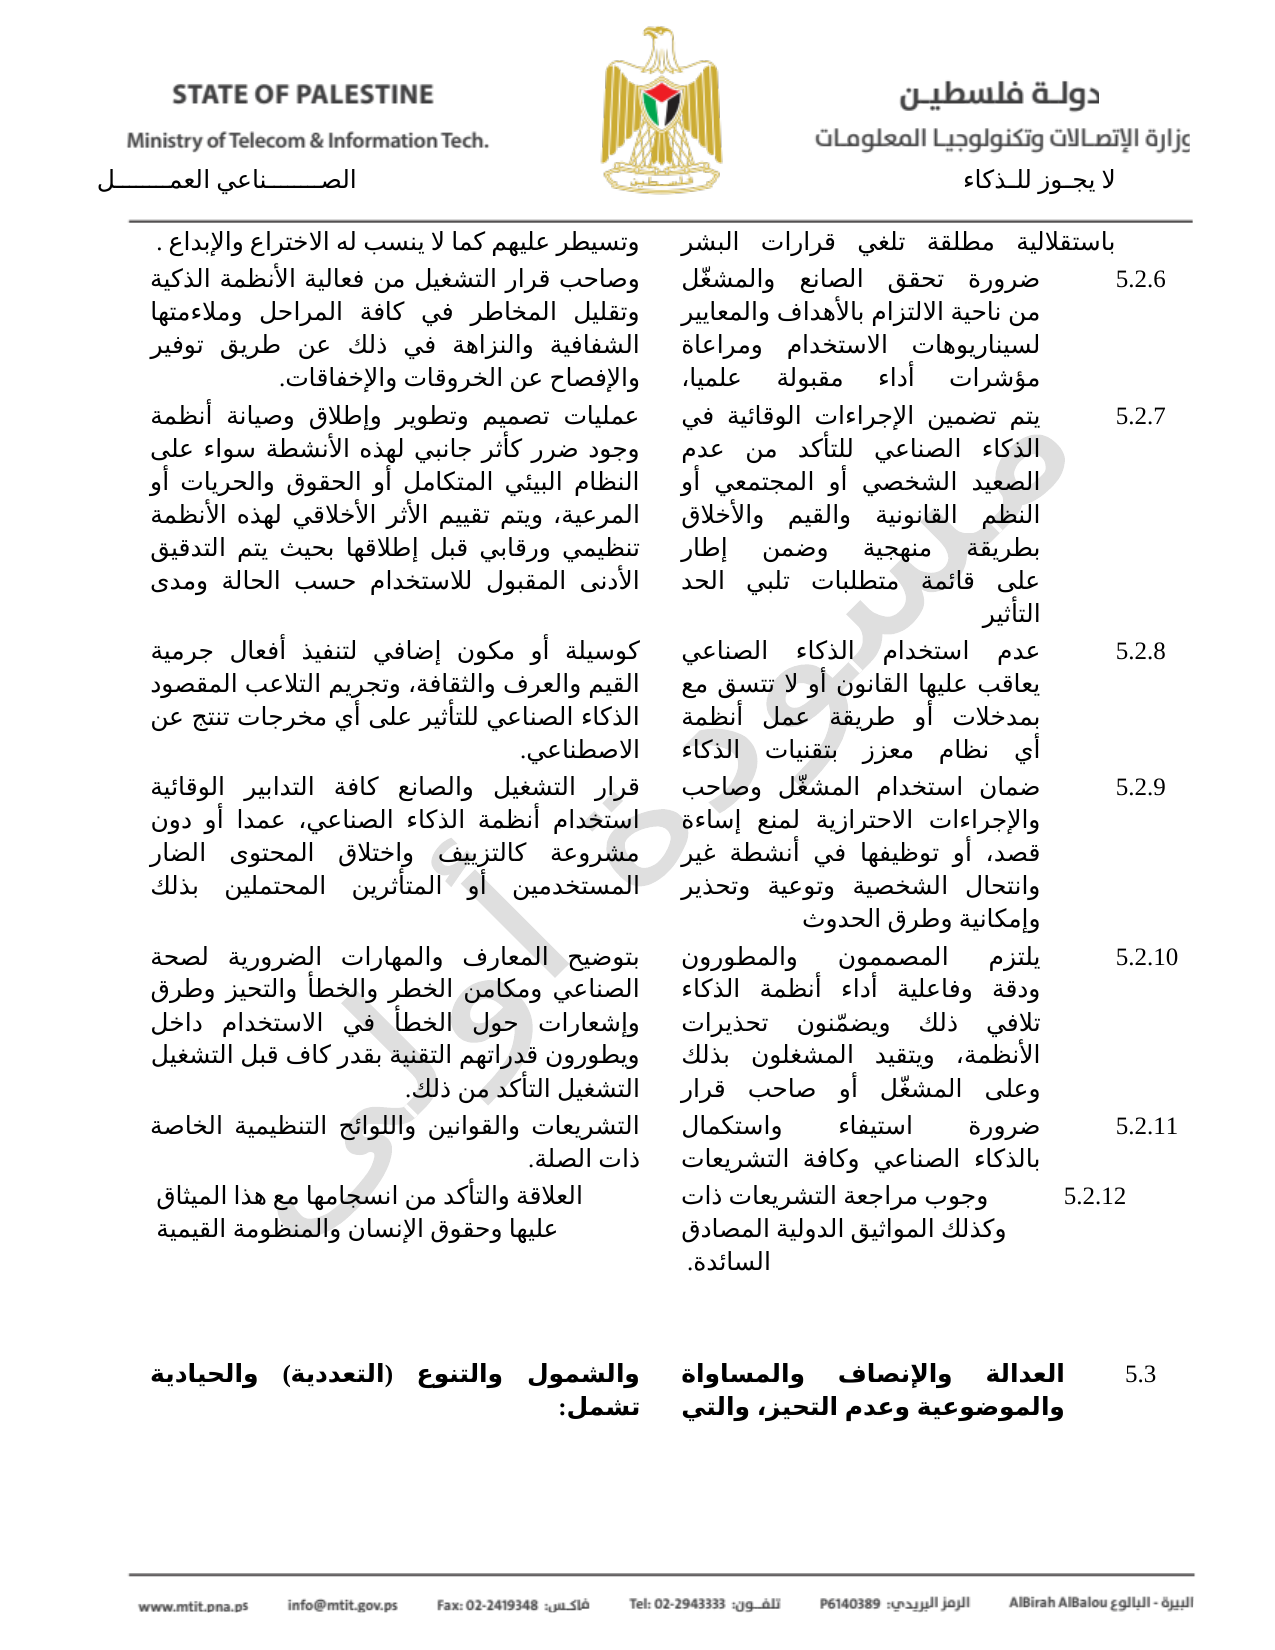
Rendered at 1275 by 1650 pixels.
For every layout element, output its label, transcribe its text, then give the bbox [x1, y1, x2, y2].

subtitle لا يجوز للذكاء الصناعي العمل باستقلالية مطلقة تلغي قرارات البشر وتسيطر عليهم كما لا ينسب له الاختراع والإبداع . [150, 104, 1116, 219]
subtitle يلتزم المصممون والمطورون بتوضيح المعارف والمهارات الضرورية لصحة ودقة وفاعلية أداء أنظمة الذكاء الصناعي ومكامن الخطر والخطأ والتحيز وطرق تلافي ذلك ويضمّنون تحذيرات وإشعارات حول الخطأ في الاستخدام داخل الأنظمة، ويتقيد المشغلون بذلك ويطورون قدراتهم التقنية بقدر كاف قبل التشغيل وعلى المشغّل أو صاحب قرار التشغيل التأكد من ذلك. [150, 942, 1116, 1102]
subtitle عدم استخدام الذكاء الصناعي كوسيلة أو مكون إضافي لتنفيذ أفعال جرمية يعاقب عليها القانون أو لا تتسق مع القيم والعرف والثقافة، وتجريم التلاعب المقصود بمدخلات أو طريقة عمل أنظمة الذكاء الصناعي للتأثير على أي مخرجات تنتج عن أي نظام معزز بتقنيات الذكاء الاصطناعي. [150, 636, 1116, 764]
subtitle وجوب مراجعة التشريعات ذات العلاقة والتأكد من انسجامها مع هذا الميثاق وكذلك المواثيق الدولية المصادق عليها وحقوق الإنسان والمنظومة القيمية السائدة. [150, 1181, 1116, 1276]
subtitle ضمان استخدام المشغّل وصاحب قرار التشغيل والصانع كافة التدابير الوقائية والإجراءات الاحترازية لمنع إساءة استخدام أنظمة الذكاء الصناعي، عمدا أو دون قصد، أو توظيفها في أنشطة غير مشروعة كالتزييف واختلاق المحتوى الضار وانتحال الشخصية وتوعية وتحذير المستخدمين أو المتأثرين المحتملين بذلك وإمكانية وطرق الحدوث [150, 772, 1116, 933]
subtitle لا يجوز للذكاء الصناعي العمل باستقلالية مطلقة تلغي قرارات البشر وتسيطر عليهم كما لا ينسب له الاختراع والإبداع . [150, 223, 1116, 256]
subtitle ضرورة استيفاء واستكمال التشريعات والقوانين واللوائح التنظيمية الخاصة بالذكاء الصناعي وكافة التشريعات ذات الصلة. [150, 1111, 1116, 1173]
subtitle يتم تضمين الإجراءات الوقائية في عمليات تصميم وتطوير وإطلاق وصيانة أنظمة الذكاء الصناعي للتأكد من عدم وجود ضرر كأثر جانبي لهذه الأنشطة سواء على الصعيد الشخصي أو المجتمعي أو النظام البيئي المتكامل أو الحقوق والحريات أو النظم القانونية والقيم والأخلاق المرعية، ويتم تقييم الأثر الأخلاقي لهذه الأنظمة بطريقة منهجية وضمن إطار تنظيمي ورقابي قبل إطلاقها بحيث يتم التدقيق على قائمة متطلبات تلبي الحد الأدنى المقبول للاستخدام حسب الحالة ومدى التأثير [150, 401, 1116, 628]
subtitle العدالة والإنصاف والمساواة والشمول والتنوع (التعددية) والحيادية والموضوعية وعدم التحيز، والتي تشمل: [150, 1359, 1125, 1420]
subtitle ضرورة تحقق الصانع والمشغّل وصاحب قرار التشغيل من فعالية الأنظمة الذكية من ناحية الالتزام بالأهداف والمعايير وتقليل المخاطر في كافة المراحل وملاءمتها لسيناريوهات الاستخدام ومراعاة الشفافية والنزاهة في ذلك عن طريق توفير مؤشرات أداء مقبولة علميا، والإفصاح عن الخروقات والإخفاقات. [150, 264, 1116, 392]
